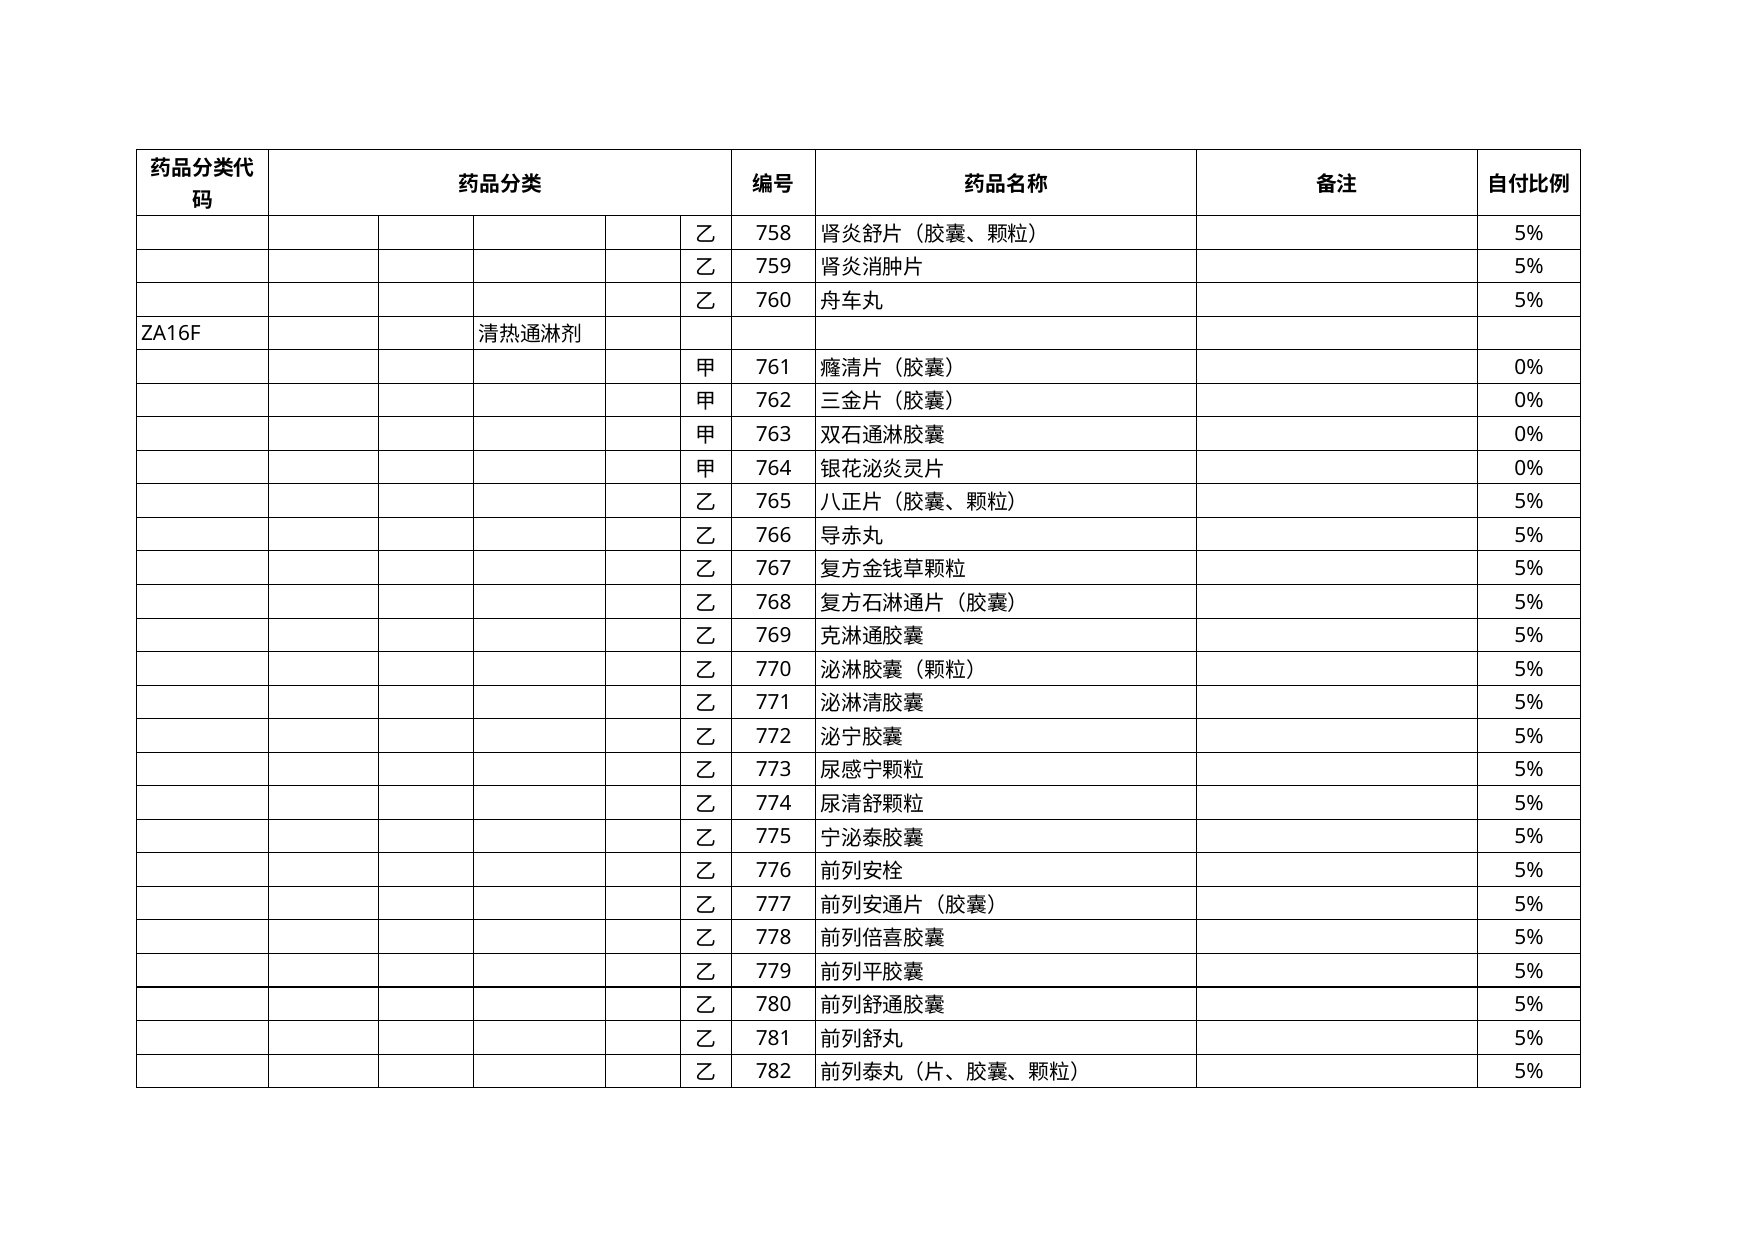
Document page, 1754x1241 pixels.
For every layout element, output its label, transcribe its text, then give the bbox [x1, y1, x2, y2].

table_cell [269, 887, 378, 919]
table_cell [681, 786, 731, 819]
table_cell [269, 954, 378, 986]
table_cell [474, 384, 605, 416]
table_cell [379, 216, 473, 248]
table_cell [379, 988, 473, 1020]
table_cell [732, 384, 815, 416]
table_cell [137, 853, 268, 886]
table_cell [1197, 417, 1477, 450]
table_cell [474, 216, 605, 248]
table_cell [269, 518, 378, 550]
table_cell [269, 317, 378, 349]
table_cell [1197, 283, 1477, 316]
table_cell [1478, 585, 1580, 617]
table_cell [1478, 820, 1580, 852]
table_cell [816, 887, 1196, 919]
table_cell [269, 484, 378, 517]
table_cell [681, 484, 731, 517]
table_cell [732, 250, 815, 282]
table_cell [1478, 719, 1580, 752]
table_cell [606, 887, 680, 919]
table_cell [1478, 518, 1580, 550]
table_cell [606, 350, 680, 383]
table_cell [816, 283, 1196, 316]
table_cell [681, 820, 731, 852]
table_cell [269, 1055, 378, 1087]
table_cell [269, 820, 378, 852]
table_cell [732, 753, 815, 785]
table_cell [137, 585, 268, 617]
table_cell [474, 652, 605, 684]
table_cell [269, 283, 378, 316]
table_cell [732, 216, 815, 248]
table_header 药品名称 [816, 150, 1196, 215]
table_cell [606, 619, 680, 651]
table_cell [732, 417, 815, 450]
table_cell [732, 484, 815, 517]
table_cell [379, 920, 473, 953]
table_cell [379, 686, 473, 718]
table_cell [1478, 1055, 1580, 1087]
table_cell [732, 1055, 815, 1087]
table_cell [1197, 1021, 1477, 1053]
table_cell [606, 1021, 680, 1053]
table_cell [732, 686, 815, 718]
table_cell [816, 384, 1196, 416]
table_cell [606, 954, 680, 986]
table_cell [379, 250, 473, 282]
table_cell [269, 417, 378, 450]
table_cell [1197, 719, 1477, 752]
table_header 自付比例 [1478, 150, 1580, 215]
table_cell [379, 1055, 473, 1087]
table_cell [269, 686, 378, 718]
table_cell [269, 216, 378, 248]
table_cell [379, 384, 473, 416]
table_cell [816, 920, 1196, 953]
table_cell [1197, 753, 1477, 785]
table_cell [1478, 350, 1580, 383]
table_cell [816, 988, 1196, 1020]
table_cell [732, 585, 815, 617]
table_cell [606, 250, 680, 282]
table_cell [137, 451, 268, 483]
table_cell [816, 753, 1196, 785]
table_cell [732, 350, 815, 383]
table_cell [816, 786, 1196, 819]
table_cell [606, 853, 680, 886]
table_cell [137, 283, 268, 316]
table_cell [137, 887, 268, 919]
table_header 备注 [1197, 150, 1477, 215]
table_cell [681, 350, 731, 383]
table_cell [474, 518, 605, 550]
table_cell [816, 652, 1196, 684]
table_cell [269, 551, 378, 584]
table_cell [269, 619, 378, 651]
table_header 药品分类代码 [137, 150, 268, 215]
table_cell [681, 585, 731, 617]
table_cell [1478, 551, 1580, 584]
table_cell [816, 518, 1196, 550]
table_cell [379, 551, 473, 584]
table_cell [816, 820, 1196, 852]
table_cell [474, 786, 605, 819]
table_header 编号 [732, 150, 815, 215]
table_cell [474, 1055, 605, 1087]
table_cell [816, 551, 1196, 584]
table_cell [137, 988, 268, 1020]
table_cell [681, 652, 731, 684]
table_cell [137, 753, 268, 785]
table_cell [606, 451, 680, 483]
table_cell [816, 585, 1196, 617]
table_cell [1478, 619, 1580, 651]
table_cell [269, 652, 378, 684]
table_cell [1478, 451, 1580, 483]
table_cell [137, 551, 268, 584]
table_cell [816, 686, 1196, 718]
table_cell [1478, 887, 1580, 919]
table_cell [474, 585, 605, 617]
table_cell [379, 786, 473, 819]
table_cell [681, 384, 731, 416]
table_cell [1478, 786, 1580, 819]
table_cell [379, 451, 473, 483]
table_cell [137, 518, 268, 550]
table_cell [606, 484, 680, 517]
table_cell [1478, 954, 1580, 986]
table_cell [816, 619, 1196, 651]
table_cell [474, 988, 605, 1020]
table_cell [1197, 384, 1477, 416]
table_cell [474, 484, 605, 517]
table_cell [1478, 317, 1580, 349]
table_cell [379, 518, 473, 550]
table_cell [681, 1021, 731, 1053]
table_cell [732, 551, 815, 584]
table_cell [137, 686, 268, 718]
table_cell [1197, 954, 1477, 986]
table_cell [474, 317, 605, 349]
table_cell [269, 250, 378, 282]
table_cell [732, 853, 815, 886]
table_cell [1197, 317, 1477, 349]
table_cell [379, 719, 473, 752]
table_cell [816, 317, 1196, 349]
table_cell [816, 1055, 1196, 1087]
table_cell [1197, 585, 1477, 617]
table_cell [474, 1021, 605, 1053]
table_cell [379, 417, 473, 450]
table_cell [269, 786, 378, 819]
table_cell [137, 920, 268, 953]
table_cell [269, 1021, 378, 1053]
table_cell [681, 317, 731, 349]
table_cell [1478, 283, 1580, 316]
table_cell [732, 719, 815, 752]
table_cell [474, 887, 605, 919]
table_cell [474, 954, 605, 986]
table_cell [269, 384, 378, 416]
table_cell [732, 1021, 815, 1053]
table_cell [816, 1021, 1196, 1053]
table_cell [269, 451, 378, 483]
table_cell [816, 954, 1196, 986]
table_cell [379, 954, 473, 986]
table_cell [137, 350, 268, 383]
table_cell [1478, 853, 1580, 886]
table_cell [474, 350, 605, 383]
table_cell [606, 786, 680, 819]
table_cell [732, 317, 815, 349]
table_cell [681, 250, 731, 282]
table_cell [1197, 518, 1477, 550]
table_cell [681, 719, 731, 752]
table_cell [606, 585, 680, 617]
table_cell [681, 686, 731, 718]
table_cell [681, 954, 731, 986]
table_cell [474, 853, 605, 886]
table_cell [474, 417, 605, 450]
table_header 药品分类 [269, 150, 731, 215]
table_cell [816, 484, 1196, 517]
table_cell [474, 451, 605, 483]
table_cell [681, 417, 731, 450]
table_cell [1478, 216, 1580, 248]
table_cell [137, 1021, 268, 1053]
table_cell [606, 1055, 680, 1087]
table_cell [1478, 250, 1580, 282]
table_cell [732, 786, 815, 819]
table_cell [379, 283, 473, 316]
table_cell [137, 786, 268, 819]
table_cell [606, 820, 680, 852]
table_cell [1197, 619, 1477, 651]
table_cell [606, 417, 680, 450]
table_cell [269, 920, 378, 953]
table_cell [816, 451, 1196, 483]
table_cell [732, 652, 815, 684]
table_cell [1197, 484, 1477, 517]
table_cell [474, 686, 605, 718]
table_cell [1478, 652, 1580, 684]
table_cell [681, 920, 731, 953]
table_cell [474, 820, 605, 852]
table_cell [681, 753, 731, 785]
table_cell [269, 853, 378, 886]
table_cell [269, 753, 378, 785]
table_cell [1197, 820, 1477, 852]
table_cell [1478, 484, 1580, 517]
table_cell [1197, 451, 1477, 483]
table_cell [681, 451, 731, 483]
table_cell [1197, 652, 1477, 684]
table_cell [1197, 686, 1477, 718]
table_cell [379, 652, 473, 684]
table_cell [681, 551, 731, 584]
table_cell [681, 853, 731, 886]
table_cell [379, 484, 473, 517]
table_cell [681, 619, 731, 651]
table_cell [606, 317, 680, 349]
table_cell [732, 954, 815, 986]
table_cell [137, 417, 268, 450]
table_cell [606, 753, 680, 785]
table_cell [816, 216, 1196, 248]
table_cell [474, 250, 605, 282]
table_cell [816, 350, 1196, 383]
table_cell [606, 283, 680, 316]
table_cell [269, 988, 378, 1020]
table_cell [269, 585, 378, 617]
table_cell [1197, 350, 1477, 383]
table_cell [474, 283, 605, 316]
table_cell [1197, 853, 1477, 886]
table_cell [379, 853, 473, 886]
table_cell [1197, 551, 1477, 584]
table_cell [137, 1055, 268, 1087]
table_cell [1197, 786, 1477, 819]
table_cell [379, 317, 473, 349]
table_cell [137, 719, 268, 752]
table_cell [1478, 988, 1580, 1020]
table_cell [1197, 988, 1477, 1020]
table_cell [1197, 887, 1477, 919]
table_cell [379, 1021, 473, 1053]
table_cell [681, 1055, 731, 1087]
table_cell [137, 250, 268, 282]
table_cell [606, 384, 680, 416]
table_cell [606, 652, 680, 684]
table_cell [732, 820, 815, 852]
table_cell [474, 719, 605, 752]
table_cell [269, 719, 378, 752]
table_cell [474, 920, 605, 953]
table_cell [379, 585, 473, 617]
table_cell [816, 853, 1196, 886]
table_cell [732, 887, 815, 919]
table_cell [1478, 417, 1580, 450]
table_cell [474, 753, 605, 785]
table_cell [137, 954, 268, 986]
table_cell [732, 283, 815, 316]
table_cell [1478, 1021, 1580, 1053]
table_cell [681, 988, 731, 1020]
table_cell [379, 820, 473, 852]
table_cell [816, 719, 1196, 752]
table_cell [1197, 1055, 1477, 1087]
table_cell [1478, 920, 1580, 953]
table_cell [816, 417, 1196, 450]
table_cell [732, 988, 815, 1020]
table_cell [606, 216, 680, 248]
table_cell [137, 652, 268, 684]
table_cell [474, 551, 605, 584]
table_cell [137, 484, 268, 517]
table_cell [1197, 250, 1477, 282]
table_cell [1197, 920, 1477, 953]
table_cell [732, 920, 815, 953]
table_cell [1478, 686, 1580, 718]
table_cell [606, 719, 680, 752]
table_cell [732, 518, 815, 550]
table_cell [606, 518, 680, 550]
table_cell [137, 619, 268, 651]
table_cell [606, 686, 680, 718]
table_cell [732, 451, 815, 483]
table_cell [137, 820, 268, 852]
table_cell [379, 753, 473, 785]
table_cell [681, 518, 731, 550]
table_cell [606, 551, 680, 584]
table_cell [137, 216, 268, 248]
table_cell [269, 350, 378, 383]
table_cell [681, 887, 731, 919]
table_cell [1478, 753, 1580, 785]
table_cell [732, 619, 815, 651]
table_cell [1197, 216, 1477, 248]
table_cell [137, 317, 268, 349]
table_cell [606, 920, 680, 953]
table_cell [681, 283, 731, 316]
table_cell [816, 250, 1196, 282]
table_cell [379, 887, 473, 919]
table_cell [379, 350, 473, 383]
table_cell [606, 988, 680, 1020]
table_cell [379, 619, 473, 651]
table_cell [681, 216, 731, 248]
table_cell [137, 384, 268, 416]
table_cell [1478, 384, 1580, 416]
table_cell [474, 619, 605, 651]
